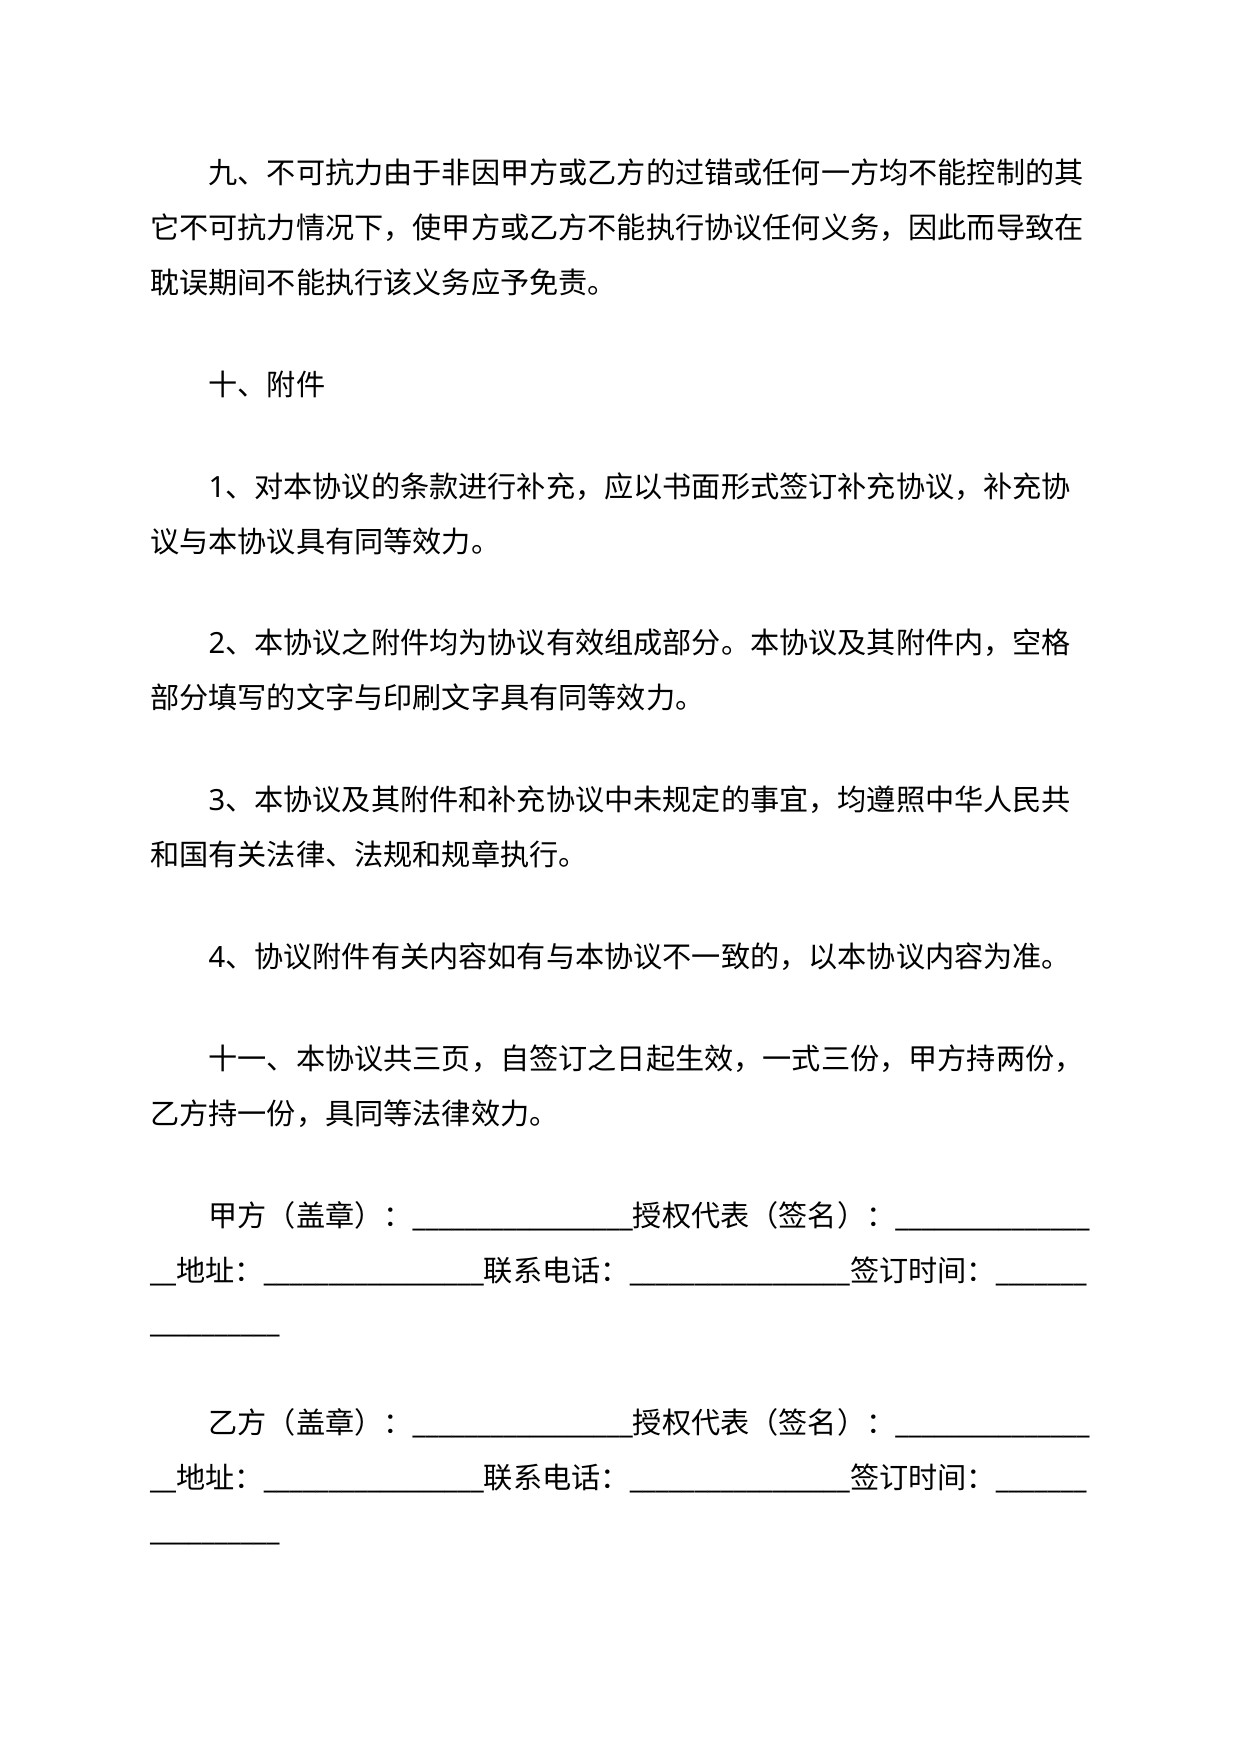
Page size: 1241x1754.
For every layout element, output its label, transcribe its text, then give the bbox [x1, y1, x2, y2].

text 2、本协议之附件均为协议有效组成部分。本协议及其附件内，空格部分填写的文字与印刷文字具有同等效力。 [150, 620, 1090, 717]
text 九、不可抗力由于非因甲方或乙方的过错或任何一方均不能控制的其它不可抗力情况下，使甲方或乙方不能执行协议任何义务，因此而导致在耽误期间不能执行该义务应予免责。 [150, 150, 1090, 302]
text 3、本协议及其附件和补充协议中未规定的事宜，均遵照中华人民共和国有关法律、法规和规章执行。 [150, 777, 1090, 874]
text 4、协议附件有关内容如有与本协议不一致的，以本协议内容为准。 [150, 934, 1090, 976]
text 十、附件 [150, 362, 1090, 404]
text 十一、本协议共三页，自签订之日起生效，一式三份，甲方持两份，乙方持一份，具同等法律效力。 [150, 1036, 1090, 1133]
text 乙方（盖章）：_________________授权代表（签名）：_________________地址：_________________联系电话：_________________签订时间：_________________ [150, 1400, 1090, 1549]
text 甲方（盖章）：_________________授权代表（签名）：_________________地址：_________________联系电话：_________________签订时间：_________________ [150, 1192, 1090, 1341]
text 1、对本协议的条款进行补充，应以书面形式签订补充协议，补充协议与本协议具有同等效力。 [150, 463, 1090, 561]
